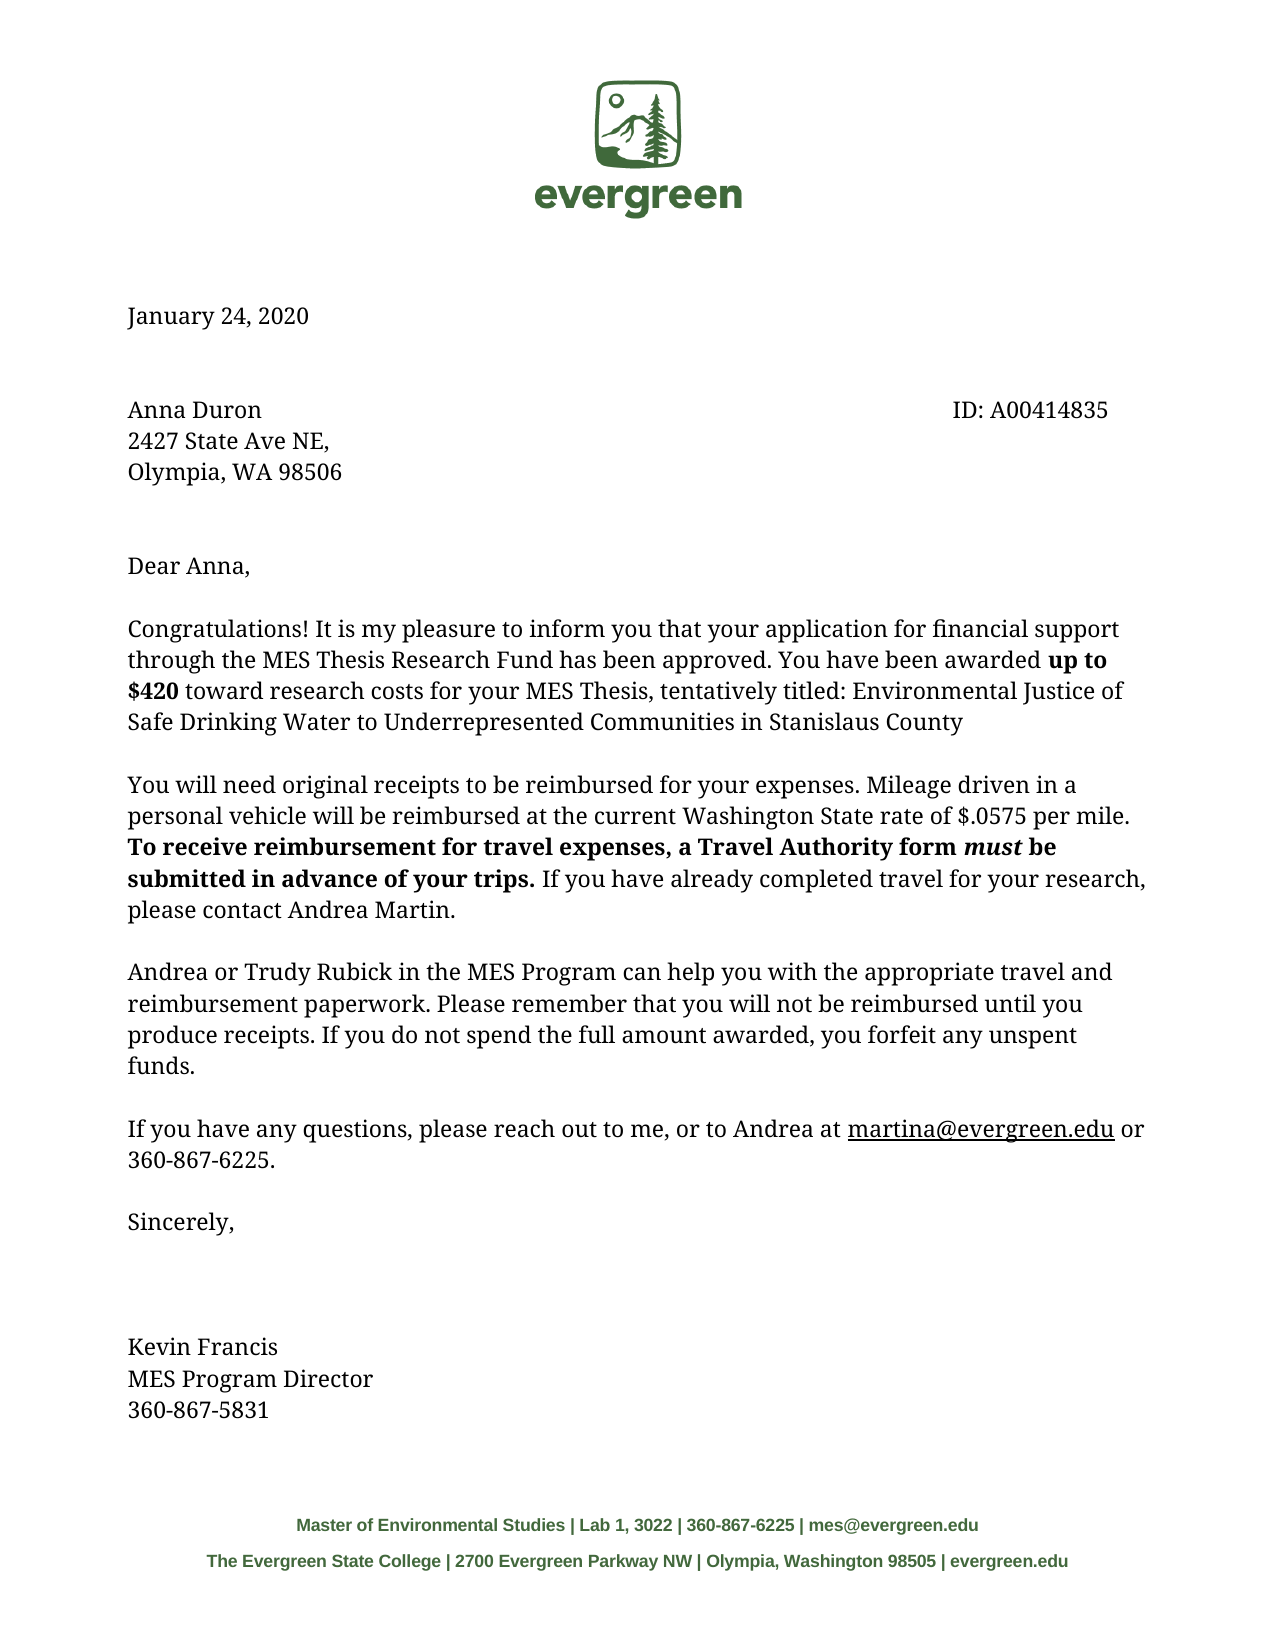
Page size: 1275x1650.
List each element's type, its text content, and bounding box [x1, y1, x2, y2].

text Congratulations! It is my pleasure to inform you that your application for financial support through the MES Thesis Research Fund has been approved. You have been awarded up to $420 toward research costs for your MES Thesis, tentatively titled: Environmental Justice of Safe Drinking Water to Underrepresented Communities in Stanislaus County [127, 612, 1147, 737]
text Dear Anna, [127, 550, 1147, 581]
picture [520, 75, 755, 225]
text Sincerely, [127, 1206, 1147, 1237]
text You will need original receipts to be reimbursed for your expenses. Mileage driven in a personal vehicle will be reimbursed at the current Washington State rate of $.0575 per mile. To receive reimbursement for travel expenses, a Travel Authority form must be submitted in advance of your trips. If you have already completed travel for your research, please contact Andrea Martin. [127, 769, 1147, 925]
text Anna Duron ID: A00414835 [127, 394, 1147, 425]
text 360-867-5831 [127, 1394, 1147, 1425]
text Kevin Francis [127, 1331, 1147, 1362]
text Olympia, WA 98506 [127, 456, 1147, 487]
text 2427 State Ave NE, [127, 425, 1147, 456]
text January 24, 2020 [127, 300, 1147, 331]
text Andrea or Trudy Rubick in the MES Program can help you with the appropriate travel and reimbursement paperwork. Please remember that you will not be reimbursed until you produce receipts. If you do not spend the full amount awarded, you forfeit any unspent funds. [127, 956, 1147, 1081]
text If you have any questions, please reach out to me, or to Andrea at martina@evergreen.edu or 360-867-6225. [127, 1112, 1147, 1175]
text MES Program Director [127, 1362, 1147, 1394]
